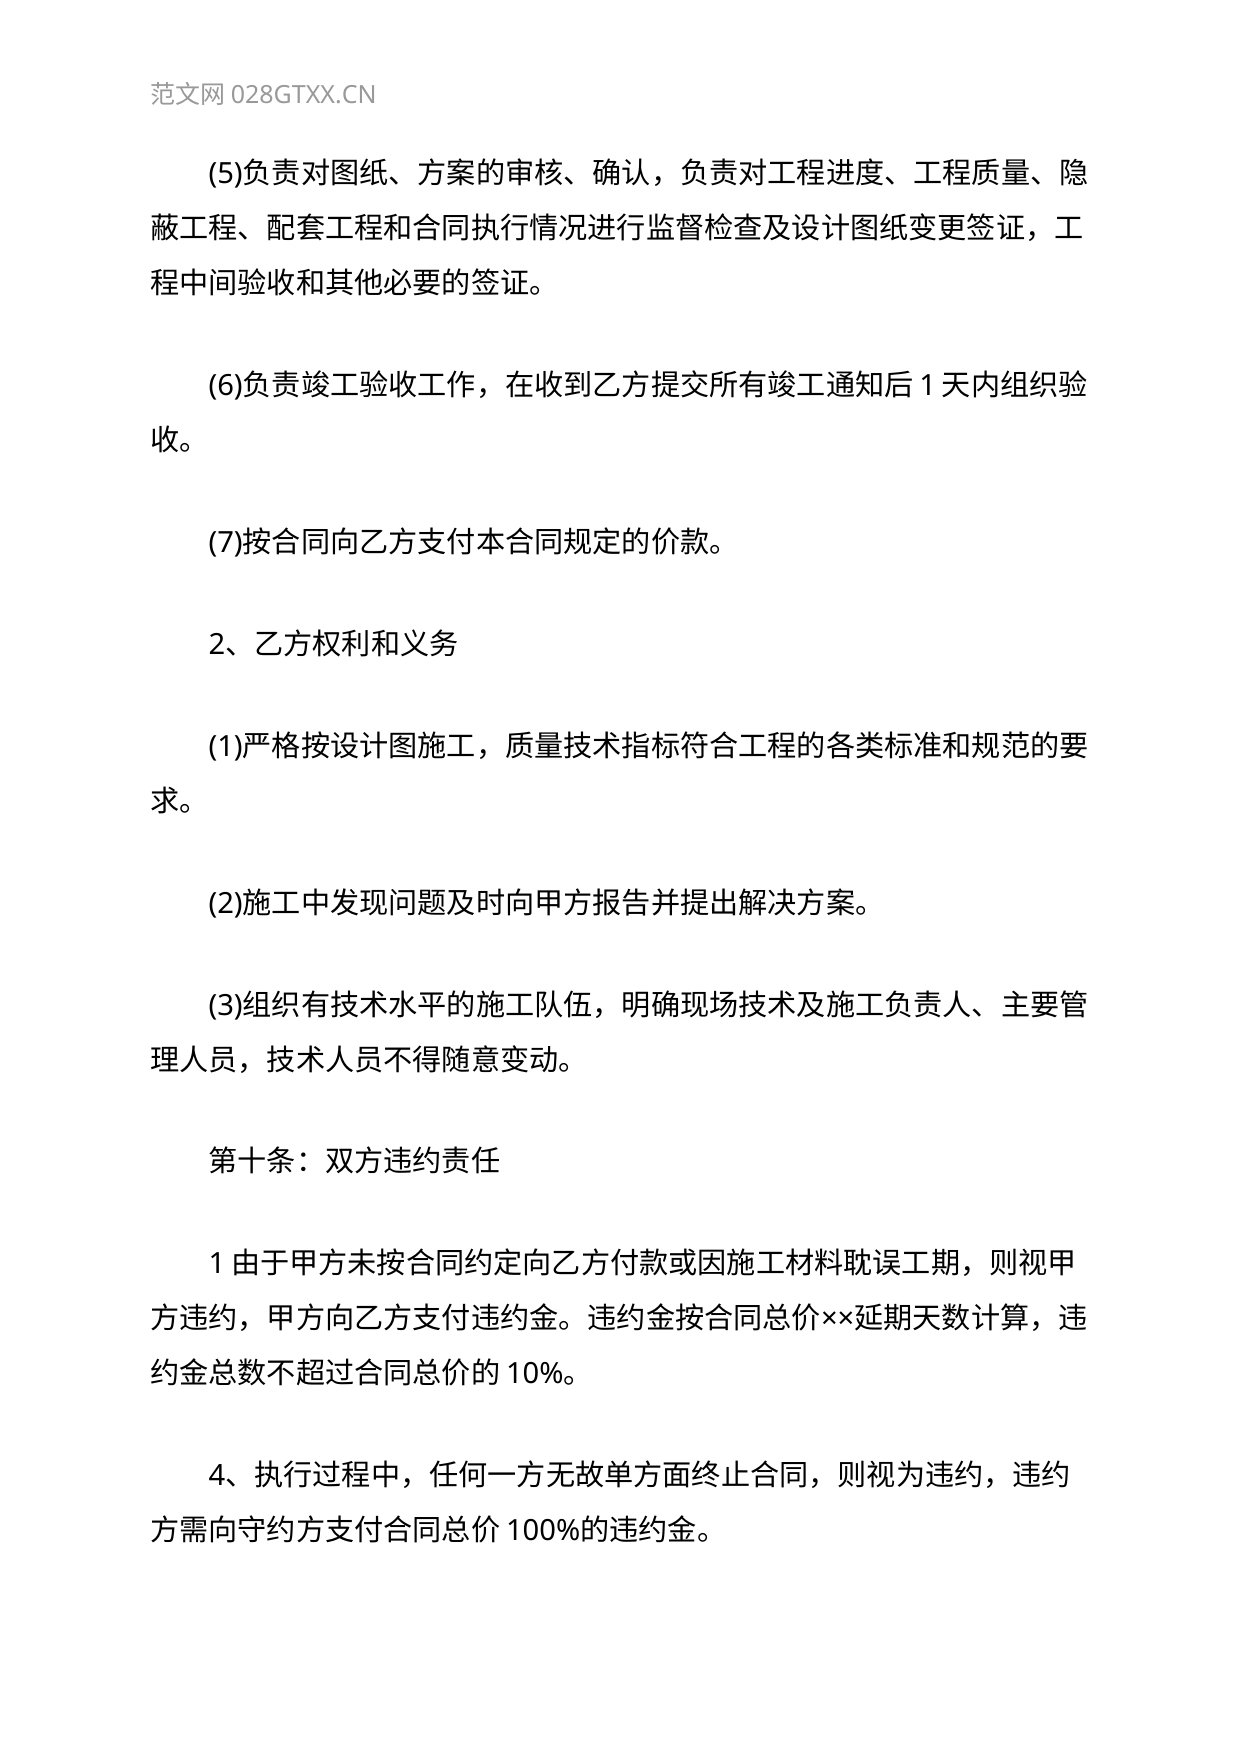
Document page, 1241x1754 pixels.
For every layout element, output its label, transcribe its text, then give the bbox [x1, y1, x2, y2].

text (7)按合同向乙方支付本合同规定的价款。 [150, 518, 1090, 561]
text (1)严格按设计图施工，质量技术指标符合工程的各类标准和规范的要求。 [150, 722, 1090, 820]
text (3)组织有技术水平的施工队伍，明确现场技术及施工负责人、主要管理人员，技术人员不得随意变动。 [150, 981, 1090, 1078]
text (6)负责竣工验收工作，在收到乙方提交所有竣工通知后1天内组织验收。 [150, 362, 1090, 459]
text (5)负责对图纸、方案的审核、确认，负责对工程进度、工程质量、隐蔽工程、配套工程和合同执行情况进行监督检查及设计图纸变更签证，工程中间验收和其他必要的签证。 [150, 150, 1090, 302]
text 4、执行过程中，任何一方无故单方面终止合同，则视为违约，违约方需向守约方支付合同总价100%的违约金。 [150, 1452, 1090, 1549]
text (2)施工中发现问题及时向甲方报告并提出解决方案。 [150, 879, 1090, 922]
text 第十条：双方违约责任 [150, 1138, 1090, 1180]
text 2、乙方权利和义务 [150, 620, 1090, 663]
text 1由于甲方未按合同约定向乙方付款或因施工材料耽误工期，则视甲方违约，甲方向乙方支付违约金。违约金按合同总价××延期天数计算，违约金总数不超过合同总价的10%。 [150, 1240, 1090, 1392]
